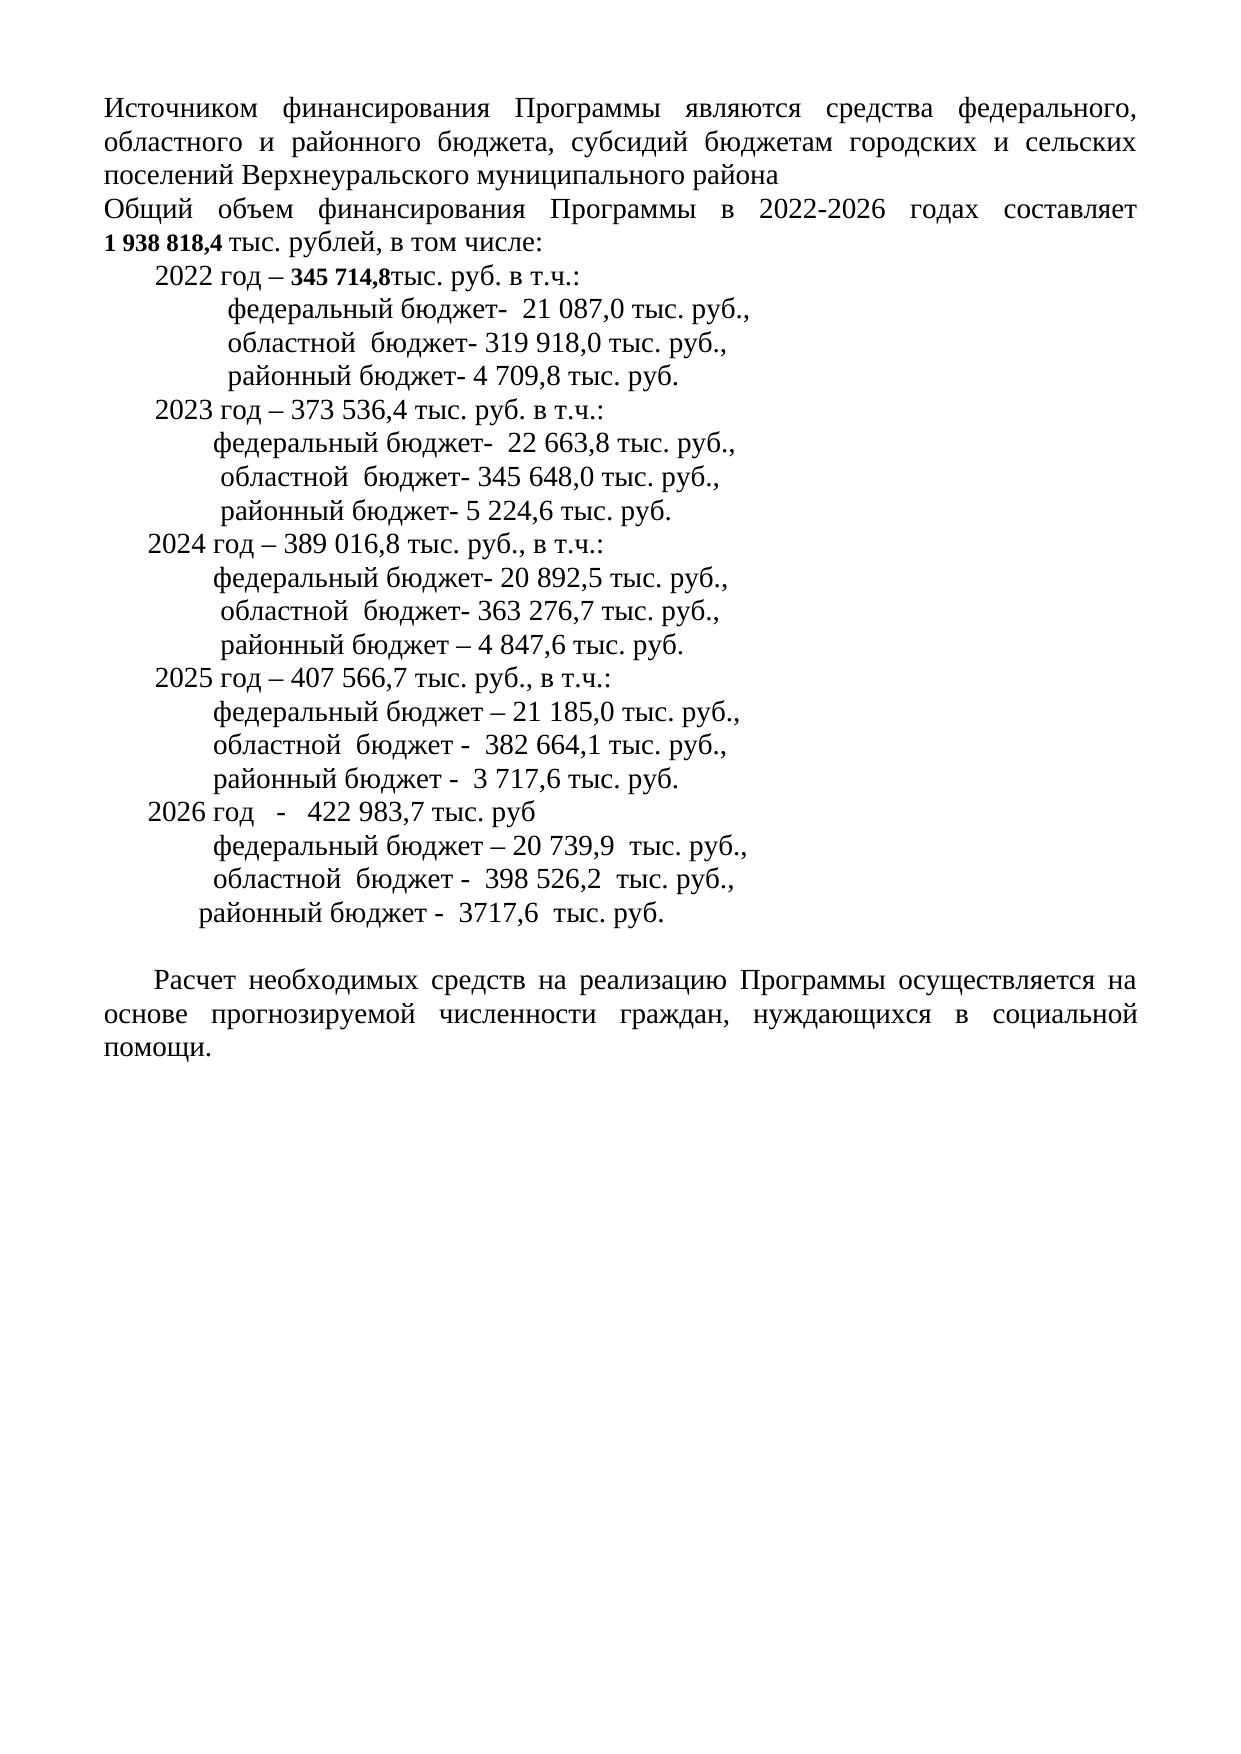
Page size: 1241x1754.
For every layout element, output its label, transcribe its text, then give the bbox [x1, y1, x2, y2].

text федеральный бюджет- 22 663,8 тыс. руб., [103, 426, 1138, 459]
text Расчет необходимых средств на реализацию Программы осуществляется на основе прогнозируемой численности граждан, нуждающихся в социальной помощи. [103, 962, 1138, 1063]
text областной бюджет- 319 918,0 тыс. руб., [103, 325, 1138, 358]
text 2024 год – 389 016,8 тыс. руб., в т.ч.: [103, 526, 1138, 560]
text 2025 год – 407 566,7 тыс. руб., в т.ч.: [103, 660, 1138, 694]
text областной бюджет- 363 276,7 тыс. руб., [103, 593, 1138, 627]
text районный бюджет - 3717,6 тыс. руб. [103, 895, 1138, 929]
text Источником финансирования Программы являются средства федерального, областного и районного бюджета, субсидий бюджетам городских и сельских поселений Верхнеуральского муниципального района [103, 90, 1138, 191]
text 2026 год - 422 983,7 тыс. руб [103, 794, 1138, 828]
text 2023 год – 373 536,4 тыс. руб. в т.ч.: [103, 392, 1138, 426]
text Общий объем финансирования Программы в 2022-2026 годах составляет 1 938 818,4 тыс. рублей, в том числе: [103, 191, 1138, 258]
text областной бюджет - 398 526,2 тыс. руб., [103, 862, 1138, 895]
text районный бюджет- 4 709,8 тыс. руб. [103, 358, 1138, 392]
text федеральный бюджет – 21 185,0 тыс. руб., [103, 694, 1138, 727]
text 2022 год – 345 714,8тыс. руб. в т.ч.: [103, 258, 1138, 291]
text районный бюджет- 5 224,6 тыс. руб. [103, 493, 1138, 526]
text областной бюджет - 382 664,1 тыс. руб., [103, 727, 1138, 761]
text федеральный бюджет- 21 087,0 тыс. руб., [103, 291, 1138, 325]
text районный бюджет – 4 847,6 тыс. руб. [103, 627, 1138, 660]
text областной бюджет- 345 648,0 тыс. руб., [103, 459, 1138, 493]
text федеральный бюджет – 20 739,9 тыс. руб., [103, 828, 1138, 862]
text федеральный бюджет- 20 892,5 тыс. руб., [103, 560, 1138, 593]
text районный бюджет - 3 717,6 тыс. руб. [103, 761, 1138, 794]
